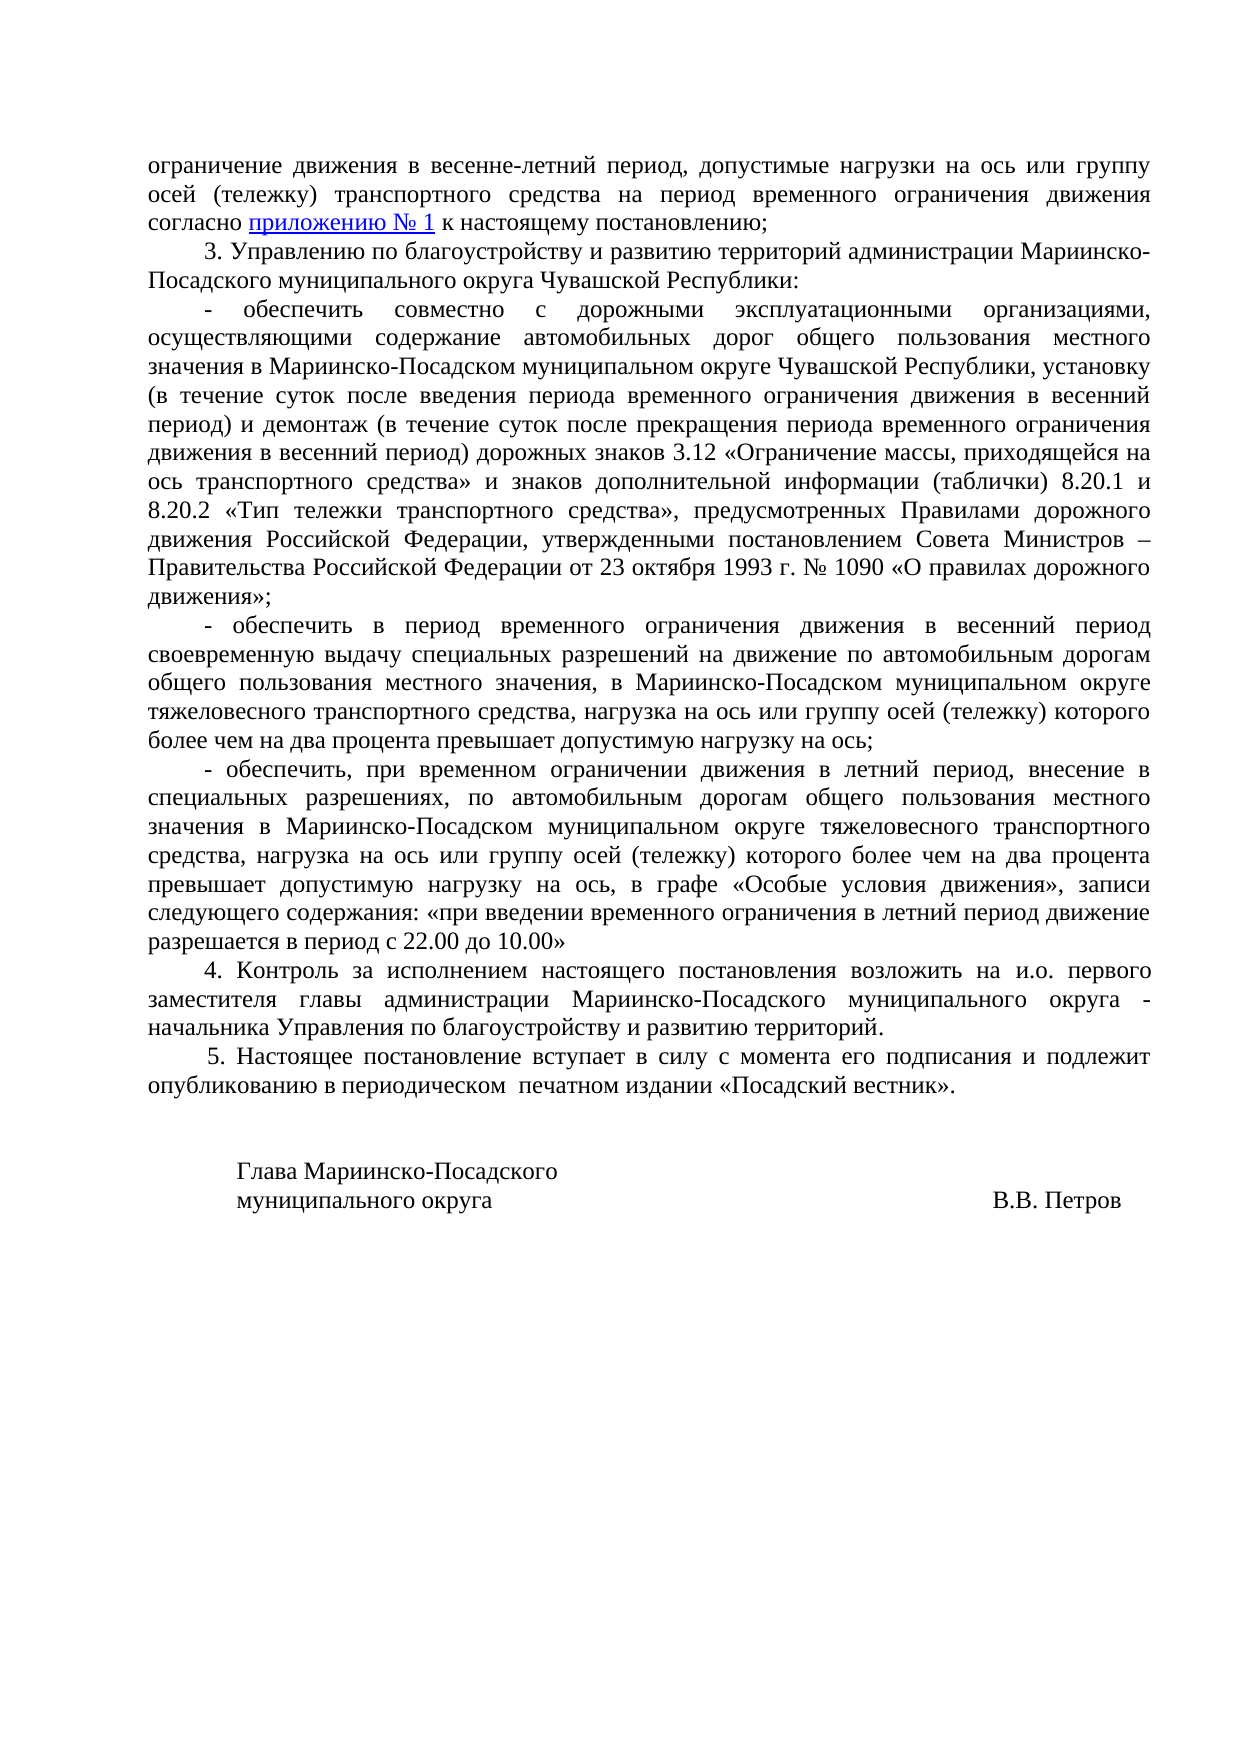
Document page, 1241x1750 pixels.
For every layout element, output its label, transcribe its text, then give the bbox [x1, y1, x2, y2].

text - обеспечить, при временном ограничении движения в летний период, внесение в специальных разрешениях, по автомобильным дорогам общего пользования местного значения в Мариинско-Посадском муниципальном округе тяжеловесного транспортного средства, нагрузка на ось или группу осей (тележку) которого более чем на два процента превышает допустимую нагрузку на ось, в графе «Особые условия движения», записи следующего содержания: «при введении временного ограничения в летний период движение разрешается в период с 22.00 до 10.00» [148, 754, 1152, 955]
text муниципального округа В.В. Петров [236, 1185, 1152, 1214]
text - обеспечить совместно с дорожными эксплуатационными организациями, осуществляющими содержание автомобильных дорог общего пользования местного значения в Мариинско-Посадском муниципальном округе Чувашской Республики, установку (в течение суток после введения периода временного ограничения движения в весенний период) и демонтаж (в течение суток после прекращения периода временного ограничения движения в весенний период) дорожных знаков 3.12 «Ограничение массы, приходящейся на ось транспортного средства» и знаков дополнительной информации (таблички) 8.20.1 и 8.20.2 «Тип тележки транспортного средства», предусмотренных Правилами дорожного движения Российской Федерации, утвержденными постановлением Совета Министров – Правительства Российской Федерации от 23 октября . № 1090 «О правилах дорожного движения»; [148, 294, 1152, 610]
text Глава Мариинско-Посадского [236, 1156, 1152, 1185]
text 5. Настоящее постановление вступает в силу с момента его подписания и подлежит опубликованию в периодическом печатном издании «Посадский вестник». [148, 1041, 1152, 1099]
text 4. Контроль за исполнением настоящего постановления возложить на и.о. первого заместителя главы администрации Мариинско-Посадского муниципального округа - начальника Управления по благоустройству и развитию территорий. [148, 955, 1016, 984]
text 4. Контроль за исполнением настоящего постановления возложить на и.о. первого заместителя главы администрации Мариинско-Посадского муниципального округа - начальника Управления по благоустройству и развитию территорий. [148, 1012, 1152, 1041]
text 3. Управлению по благоустройству и развитию территорий администрации Мариинско-Посадского муниципального округа Чувашской Республики: [148, 236, 1152, 294]
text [148, 150, 1152, 236]
text - обеспечить в период временного ограничения движения в весенний период своевременную выдачу специальных разрешений на движение по автомобильным дорогам общего пользования местного значения, в Мариинско-Посадском муниципальном округе тяжеловесного транспортного средства, нагрузка на ось или группу осей (тележку) которого более чем на два процента превышает допустимую нагрузку на ось; [148, 610, 1152, 754]
